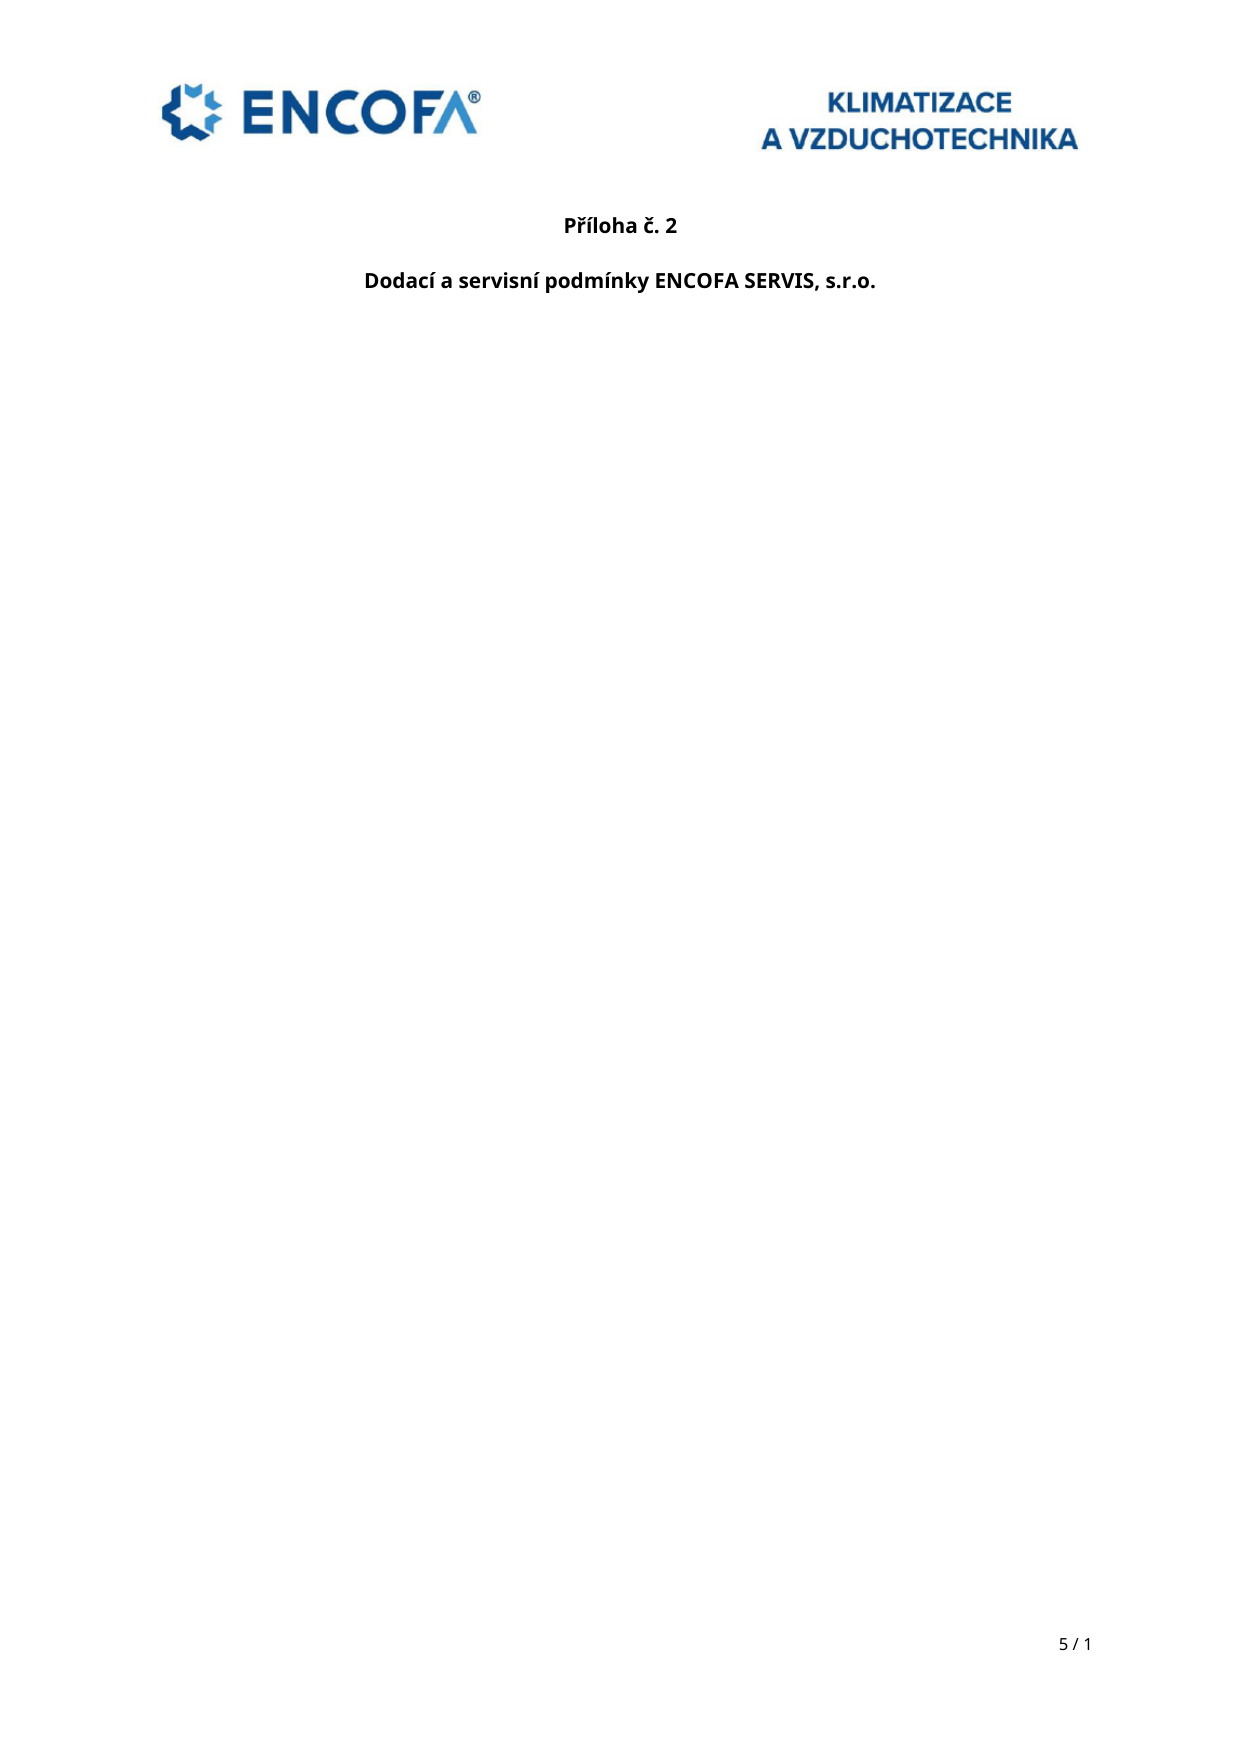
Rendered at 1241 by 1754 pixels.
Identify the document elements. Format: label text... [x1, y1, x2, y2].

picture [147, 73, 493, 159]
text Dodací a servisní podmínky ENCOFA SERVIS, s.r.o. [148, 266, 1092, 295]
text Příloha č. 2 [148, 211, 1092, 239]
picture [753, 84, 1093, 159]
